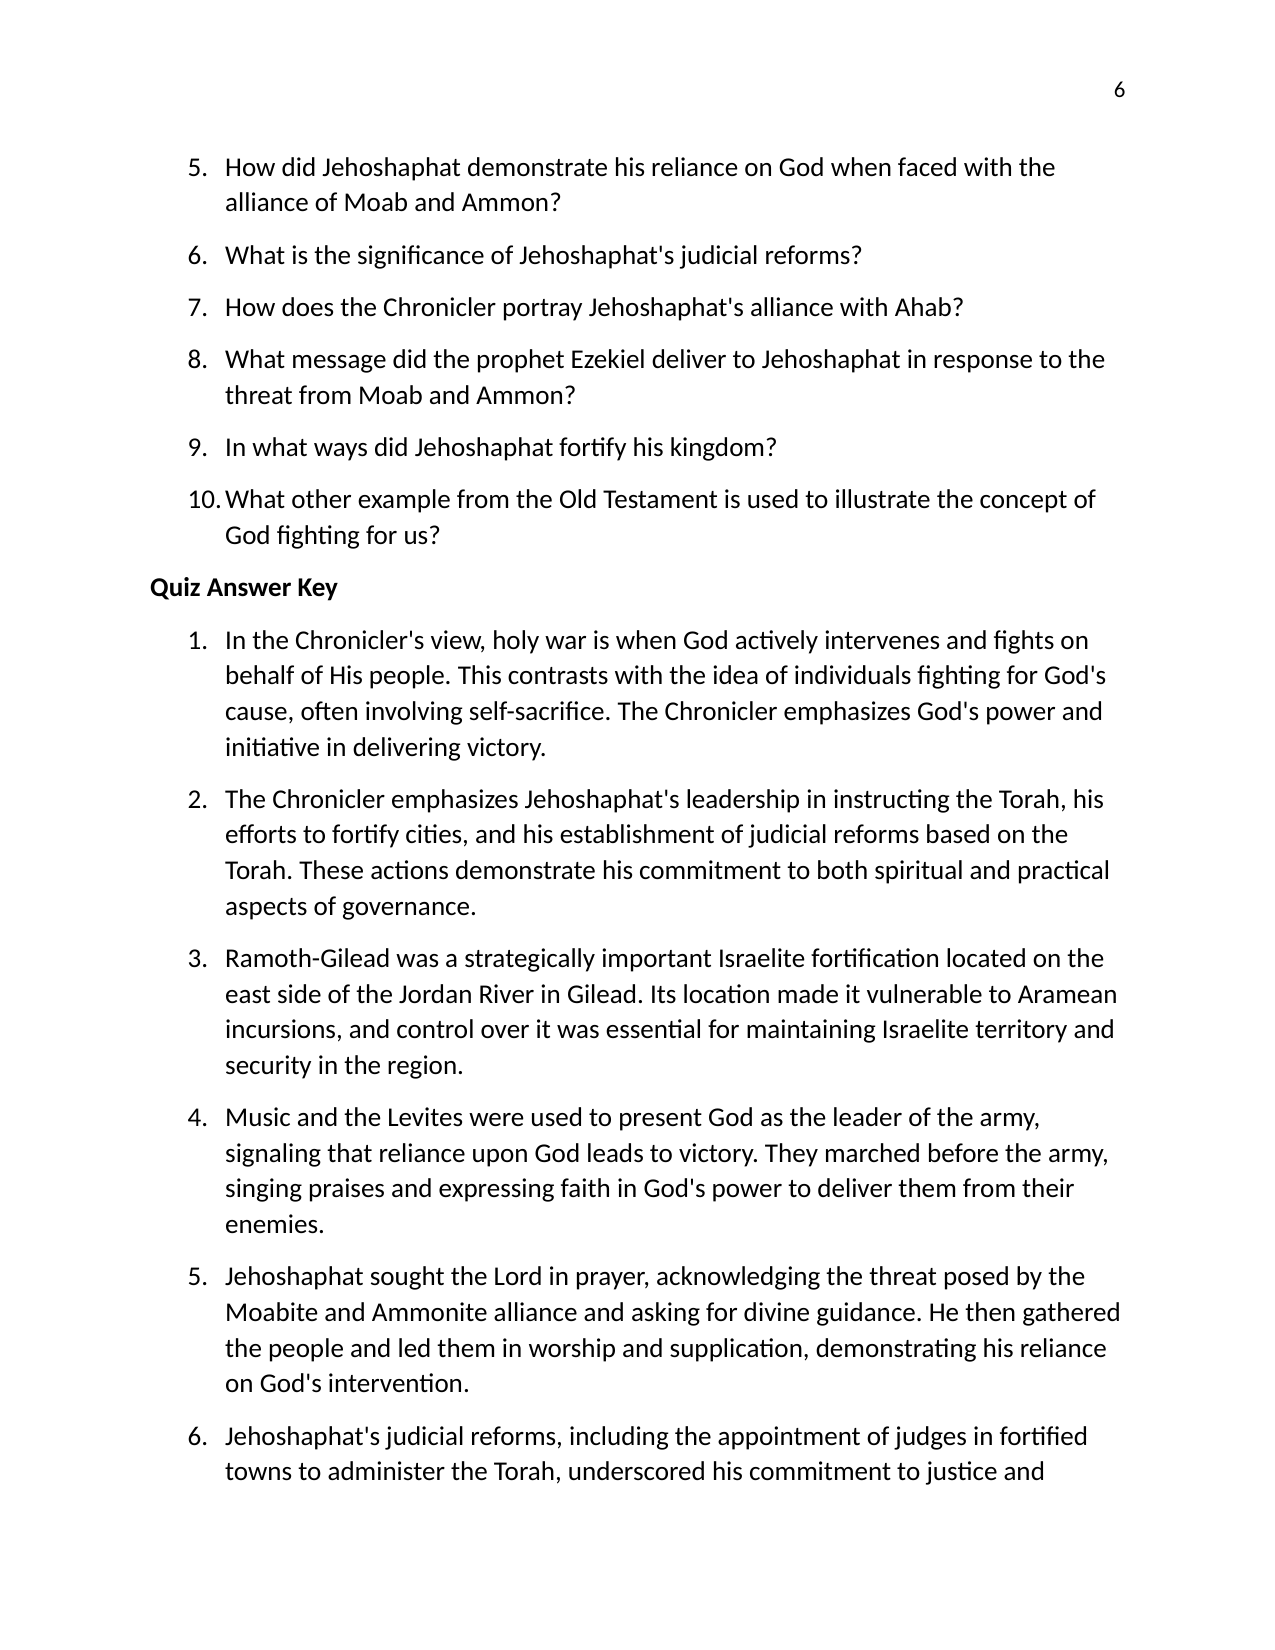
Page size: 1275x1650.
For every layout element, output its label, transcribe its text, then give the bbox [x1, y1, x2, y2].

list How did Jehoshaphat demonstrate his reliance on God when faced with the alliance of Moab and Ammon? [187, 150, 1125, 219]
list In the Chronicler's view, holy war is when God actively intervenes and fights on behalf of His people. This contrasts with the idea of individuals fighting for God's cause, often involving self-sacrifice. The Chronicler emphasizes God's power and initiative in delivering victory. [187, 623, 1125, 763]
list How does the Chronicler portray Jehoshaphat's alliance with Ahab? [187, 290, 1125, 323]
list Ramoth-Gilead was a strategically important Israelite fortification located on the east side of the Jordan River in Gilead. Its location made it vulnerable to Aramean incursions, and control over it was essential for maintaining Israelite territory and security in the region. [187, 941, 1125, 1081]
list In what ways did Jehoshaphat fortify his kingdom? [187, 430, 1125, 463]
list Music and the Levites were used to present God as the leader of the army, signaling that reliance upon God leads to victory. They marched before the army, singing praises and expressing faith in God's power to deliver them from their enemies. [187, 1100, 1125, 1240]
list What message did the prophet Ezekiel deliver to Jehoshaphat in response to the threat from Moab and Ammon? [187, 342, 1125, 411]
text Quiz Answer Key [150, 571, 1125, 604]
list Jehoshaphat sought the Lord in prayer, acknowledging the threat posed by the Moabite and Ammonite alliance and asking for divine guidance. He then gathered the people and led them in worship and supplication, demonstrating his reliance on God's intervention. [187, 1259, 1125, 1399]
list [187, 1419, 1125, 1487]
list What is the significance of Jehoshaphat's judicial reforms? [187, 238, 1125, 271]
list What other example from the Old Testament is used to illustrate the concept of God fighting for us? [187, 483, 1125, 551]
list The Chronicler emphasizes Jehoshaphat's leadership in instructing the Torah, his efforts to fortify cities, and his establishment of judicial reforms based on the Torah. These actions demonstrate his commitment to both spiritual and practical aspects of governance. [187, 782, 1125, 922]
